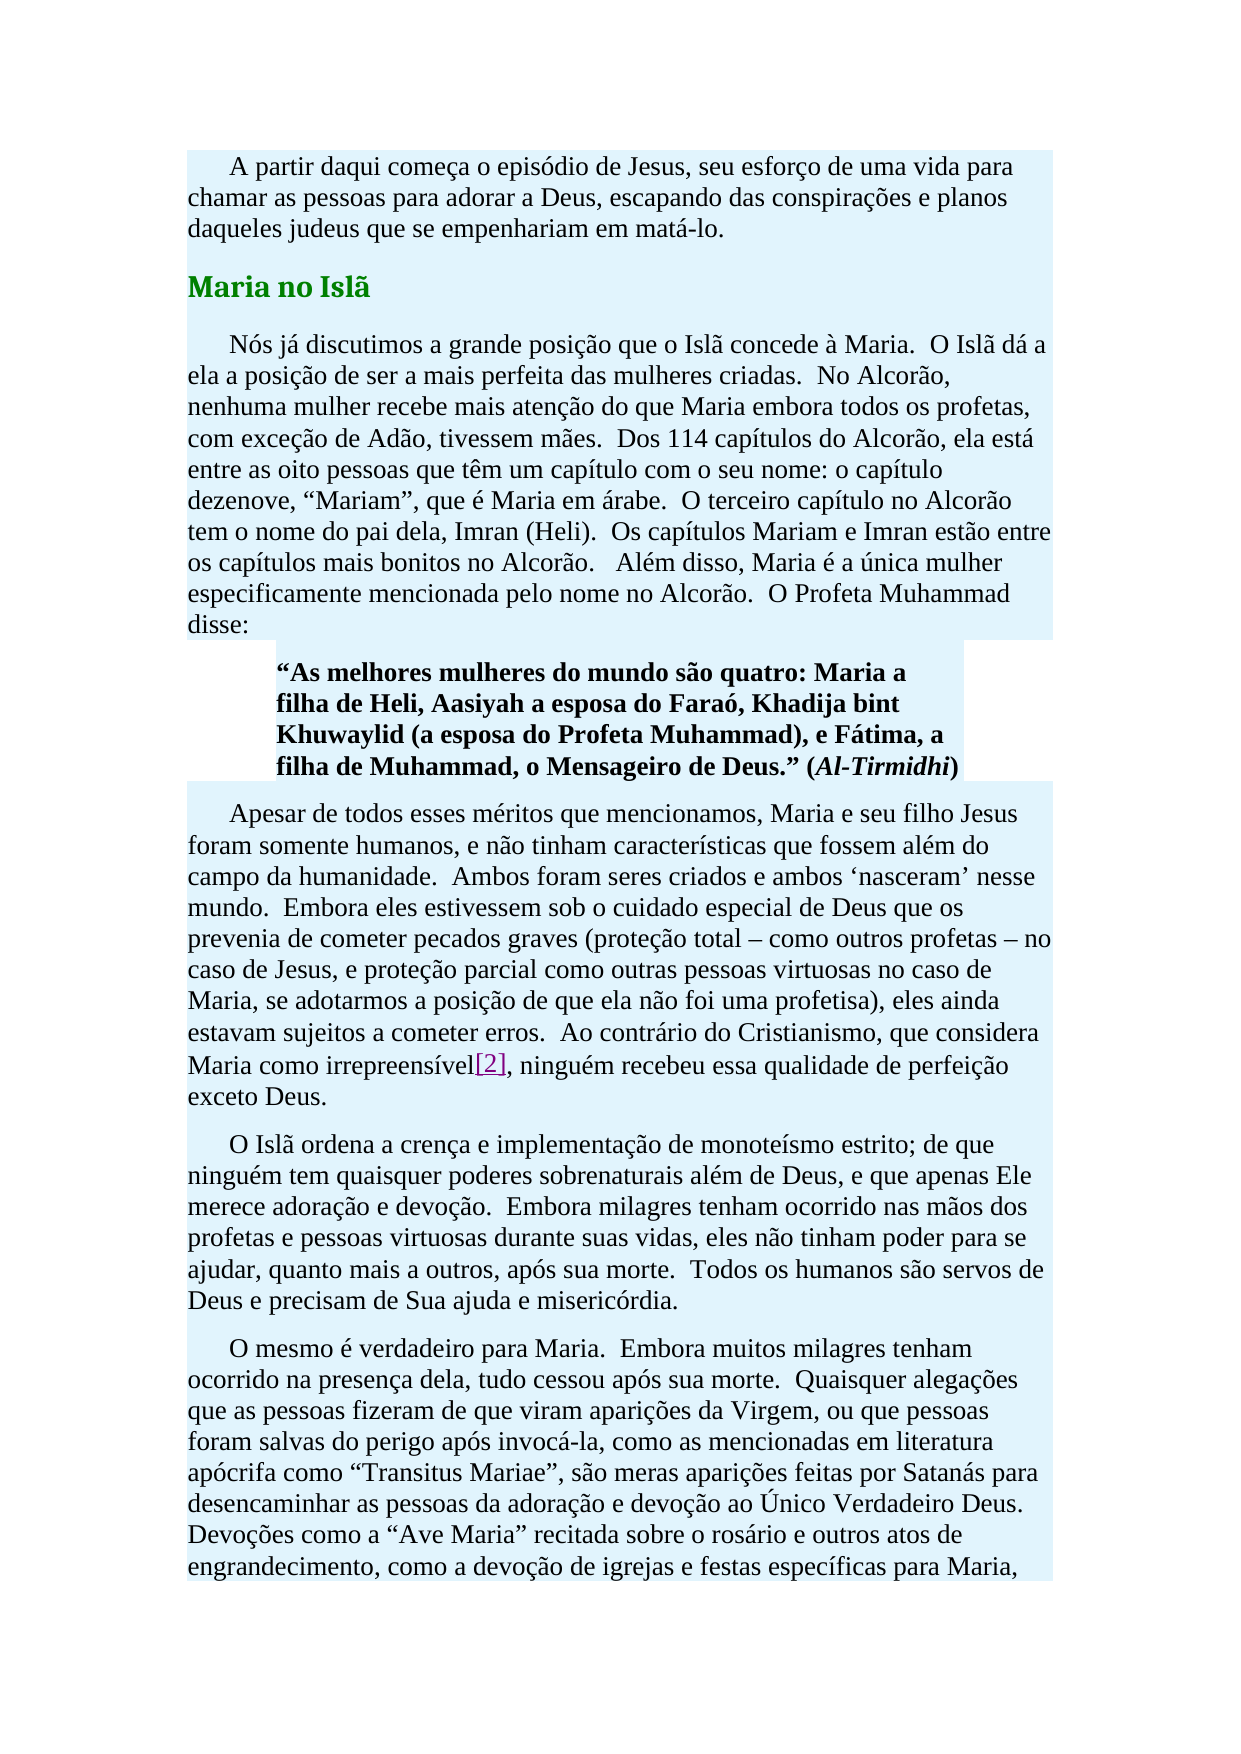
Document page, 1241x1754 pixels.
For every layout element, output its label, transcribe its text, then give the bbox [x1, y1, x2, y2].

text Apesar de todos esses méritos que mencionamos, Maria e seu filho Jesus foram somente humanos, e não tinham características que fossem além do campo da humanidade. Ambos foram seres criados e ambos ‘nasceram’ nesse mundo. Embora eles estivessem sob o cuidado especial de Deus que os prevenia de cometer pecados graves (proteção total – como outros profetas – no caso de Jesus, e proteção parcial como outras pessoas virtuosas no caso de Maria, se adotarmos a posição de que ela não foi uma profetisa), eles ainda estavam sujeitos a cometer erros. Ao contrário do Cristianismo, que considera Maria como irrepreensível[2], ninguém recebeu essa qualidade de perfeição exceto Deus. [187, 798, 1053, 1111]
text “As melhores mulheres do mundo são quatro: Maria a filha de Heli, Aasiyah a esposa do Faraó, Khadija bint Khuwaylid (a esposa do Profeta Muhammad), e Fátima, a filha de Muhammad, o Mensageiro de Deus.” (Al-Tirmidhi) [276, 656, 964, 781]
text O Islã ordena a crença e implementação de monoteísmo estrito; de que ninguém tem quaisquer poderes sobrenaturais além de Deus, e que apenas Ele merece adoração e devoção. Embora milagres tenham ocorrido nas mãos dos profetas e pessoas virtuosas durante suas vidas, eles não tinham poder para se ajudar, quanto mais a outros, após sua morte. Todos os humanos são servos de Deus e precisam de Sua ajuda e misericórdia. [187, 1128, 1053, 1315]
subtitle Maria no Islã [187, 269, 1053, 306]
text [187, 1332, 1053, 1581]
text Nós já discutimos a grande posição que o Islã concede à Maria. O Islã dá a ela a posição de ser a mais perfeita das mulheres criadas. No Alcorão, nenhuma mulher recebe mais atenção do que Maria embora todos os profetas, com exceção de Adão, tivessem mães. Dos 114 capítulos do Alcorão, ela está entre as oito pessoas que têm um capítulo com o seu nome: o capítulo dezenove, “Mariam”, que é Maria em árabe. O terceiro capítulo no Alcorão tem o nome do pai dela, Imran (Heli). Os capítulos Mariam e Imran estão entre os capítulos mais bonitos no Alcorão. Além disso, Maria é a única mulher especificamente mencionada pelo nome no Alcorão. O Profeta Muhammad disse: [187, 328, 1053, 640]
text A partir daqui começa o episódio de Jesus, seu esforço de uma vida para chamar as pessoas para adorar a Deus, escapando das conspirações e planos daqueles judeus que se empenhariam em matá-lo. [187, 150, 1053, 243]
